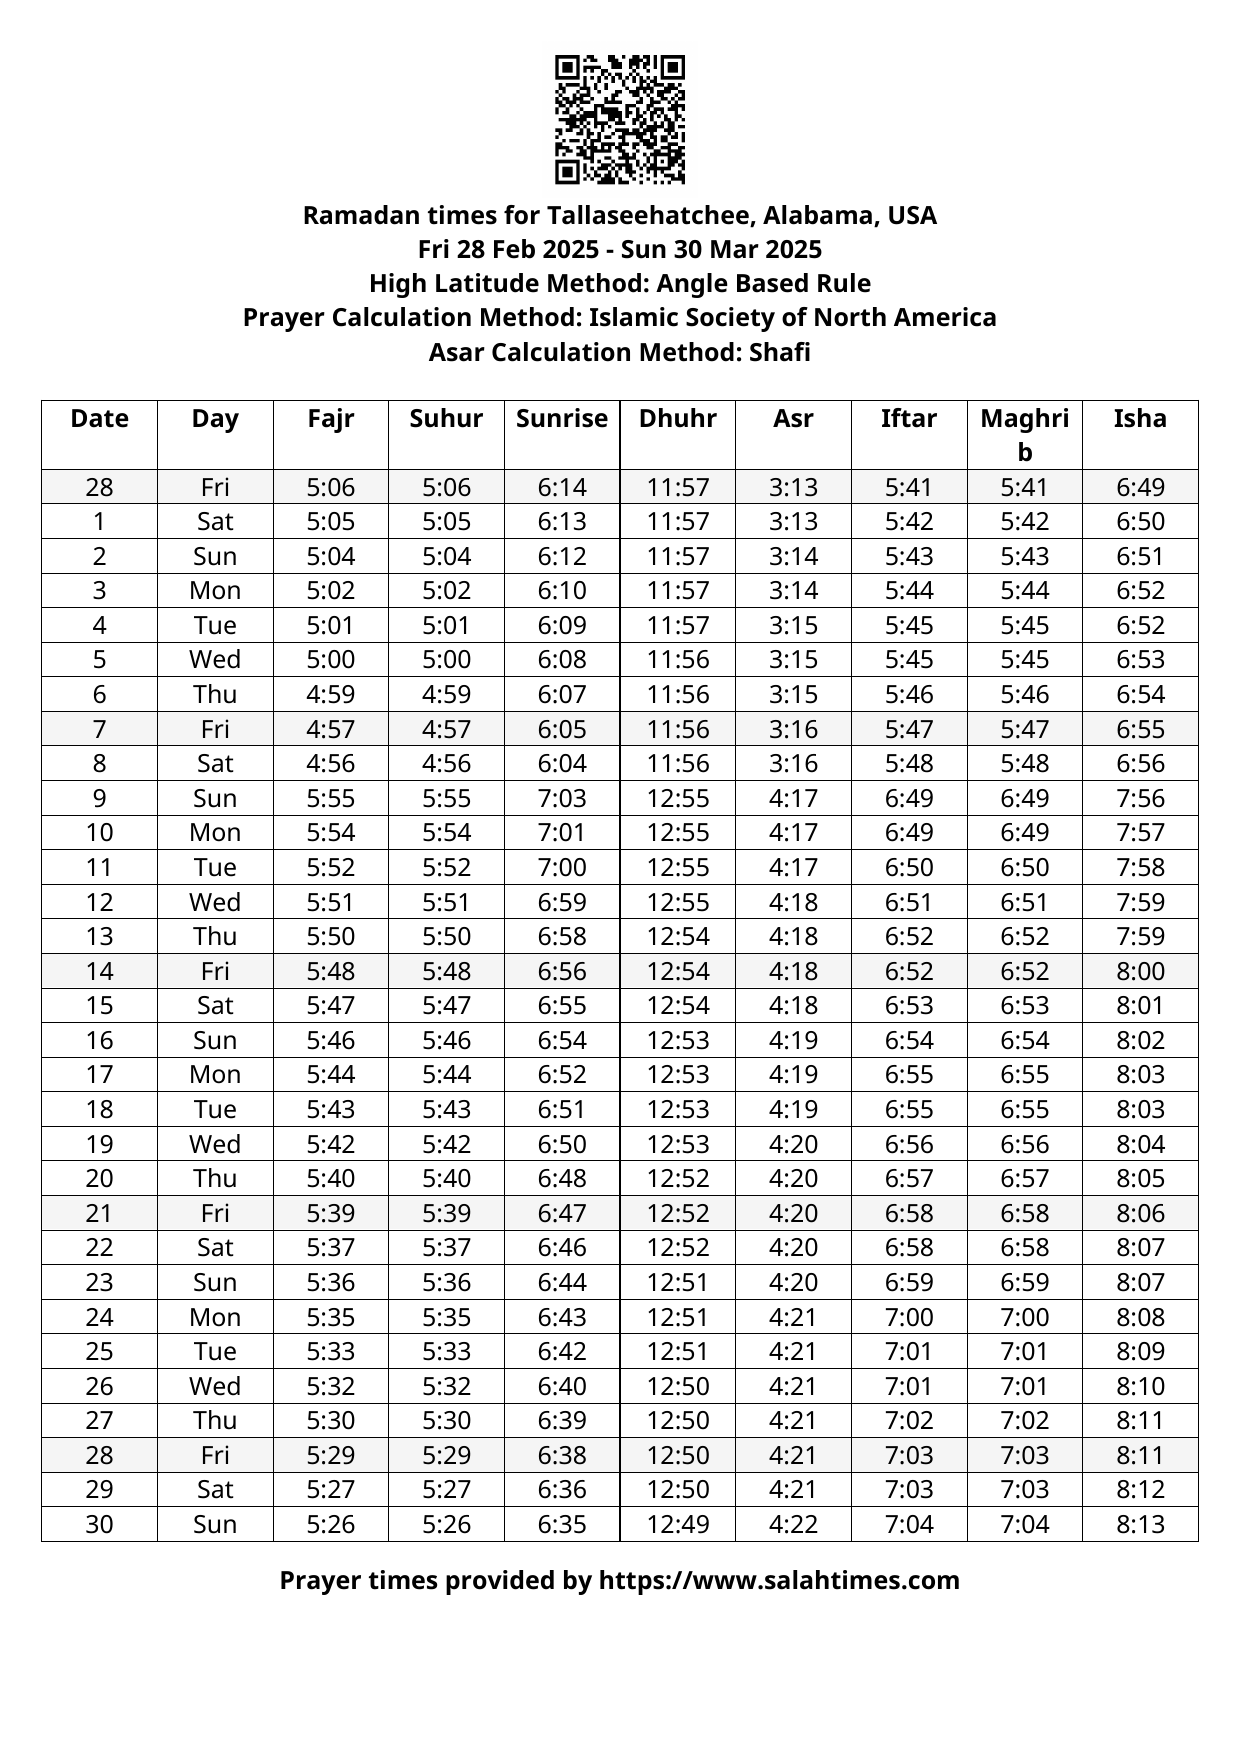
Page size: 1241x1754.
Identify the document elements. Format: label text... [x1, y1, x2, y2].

table_cell 5:46 [274, 1023, 388, 1057]
table_cell 7:03 [852, 1473, 967, 1506]
table_cell 6:48 [505, 1161, 619, 1195]
table_cell 8:06 [1083, 1196, 1198, 1229]
table_cell 8:00 [1083, 954, 1198, 987]
table_header Dhuhr [621, 401, 735, 469]
table_header Date [42, 401, 157, 469]
table_cell 5:02 [274, 574, 388, 607]
table_cell 5:00 [389, 643, 504, 676]
table_cell 3:15 [736, 677, 851, 711]
table_header Isha [1083, 401, 1198, 469]
table_cell 12:50 [621, 1404, 735, 1437]
table_cell 6:55 [852, 1058, 967, 1091]
table_cell 17 [42, 1058, 157, 1091]
table_cell 6:43 [505, 1300, 619, 1333]
table_cell Sat [158, 1231, 273, 1264]
table_cell 12:52 [621, 1196, 735, 1229]
table_cell 4:21 [736, 1438, 851, 1472]
table_cell 6:58 [968, 1231, 1082, 1264]
table_cell 6:55 [505, 989, 619, 1022]
table_cell 5:45 [852, 608, 967, 642]
table_cell 6:53 [1083, 643, 1198, 676]
table_cell Mon [158, 1300, 273, 1333]
table_cell Sat [158, 1473, 273, 1506]
table_cell 5:47 [968, 712, 1082, 745]
table_cell 6:52 [1083, 574, 1198, 607]
table_cell 29 [42, 1473, 157, 1506]
table_cell 11:56 [621, 677, 735, 711]
table_cell 5 [42, 643, 157, 676]
table_cell 4:20 [736, 1231, 851, 1264]
table_cell 27 [42, 1404, 157, 1437]
table_cell 5:35 [274, 1300, 388, 1333]
table_cell 6:40 [505, 1369, 619, 1402]
table_cell Wed [158, 885, 273, 918]
table_cell 7:03 [505, 781, 619, 814]
table_cell 5:30 [274, 1404, 388, 1437]
table_cell 5:42 [852, 504, 967, 538]
table_cell 6:52 [968, 919, 1082, 953]
table_cell 5:51 [389, 885, 504, 918]
table_cell 7:03 [852, 1438, 967, 1472]
table_cell Sun [158, 1507, 273, 1541]
table_cell Tue [158, 1092, 273, 1126]
table_cell 5:47 [389, 989, 504, 1022]
table_cell 11:57 [621, 504, 735, 538]
table_header Asr [736, 401, 851, 469]
table_cell Sat [158, 989, 273, 1022]
table_cell 4:18 [736, 989, 851, 1022]
table_cell 6:47 [505, 1196, 619, 1229]
table_cell 6:44 [505, 1265, 619, 1299]
table_cell 7:01 [968, 1369, 1082, 1402]
table_header Fajr [274, 401, 388, 469]
table_cell 6:58 [852, 1231, 967, 1264]
table_cell 6:49 [968, 816, 1082, 849]
table_cell 11:57 [621, 574, 735, 607]
table_cell 7:56 [1083, 781, 1198, 814]
table_cell Fri [158, 470, 273, 503]
table_cell 7 [42, 712, 157, 745]
table_cell Tue [158, 850, 273, 884]
table_cell 6:58 [505, 919, 619, 953]
table_cell 12:54 [621, 919, 735, 953]
table_cell 7:59 [1083, 885, 1198, 918]
table_cell 6:54 [505, 1023, 619, 1057]
table_cell 19 [42, 1127, 157, 1160]
table_cell 11:56 [621, 746, 735, 780]
table_cell 5:48 [968, 746, 1082, 780]
table_cell 4:57 [389, 712, 504, 745]
table_cell Sun [158, 1023, 273, 1057]
table_cell 6:52 [505, 1058, 619, 1091]
table_cell 5:48 [852, 746, 967, 780]
table_cell 12:52 [621, 1161, 735, 1195]
table_cell 2 [42, 539, 157, 572]
table_cell 4:21 [736, 1473, 851, 1506]
table_cell 28 [42, 1438, 157, 1472]
table_cell 5:44 [274, 1058, 388, 1091]
table_cell 4 [42, 608, 157, 642]
table_cell 8:03 [1083, 1092, 1198, 1126]
table_cell 5:26 [274, 1507, 388, 1541]
table_cell 12 [42, 885, 157, 918]
text High Latitude Method: Angle Based Rule [42, 266, 1198, 300]
table_cell 11:57 [621, 539, 735, 572]
table_cell Fri [158, 712, 273, 745]
table_cell 6:49 [852, 816, 967, 849]
table_cell 12:50 [621, 1369, 735, 1402]
table_cell 6:55 [852, 1092, 967, 1126]
table_cell 6:36 [505, 1473, 619, 1506]
table_cell 5:51 [274, 885, 388, 918]
table_cell 6:52 [852, 919, 967, 953]
table_cell 5:43 [274, 1092, 388, 1126]
table_cell 6:49 [1083, 470, 1198, 503]
table_cell 4:18 [736, 919, 851, 953]
table_cell 6:10 [505, 574, 619, 607]
table_cell 6:56 [968, 1127, 1082, 1160]
table_cell 6:54 [852, 1023, 967, 1057]
table_header Iftar [852, 401, 967, 469]
table_cell 5:41 [852, 470, 967, 503]
table_cell 6:55 [968, 1058, 1082, 1091]
table_cell 5:52 [274, 850, 388, 884]
table_cell 4:19 [736, 1023, 851, 1057]
table_cell 6:51 [852, 885, 967, 918]
table_cell 4:59 [274, 677, 388, 711]
table_cell 6:50 [505, 1127, 619, 1160]
text Prayer Calculation Method: Islamic Society of North America [42, 300, 1198, 334]
table_cell Fri [158, 1438, 273, 1472]
table_cell 4:21 [736, 1369, 851, 1402]
table_cell 5:00 [274, 643, 388, 676]
table_cell 6:51 [1083, 539, 1198, 572]
table_cell 3 [42, 574, 157, 607]
table_cell 20 [42, 1161, 157, 1195]
table_cell 5:36 [389, 1265, 504, 1299]
table_cell 6:14 [505, 470, 619, 503]
table_cell 5:45 [852, 643, 967, 676]
table_cell 4:19 [736, 1058, 851, 1091]
table_cell 12:53 [621, 1023, 735, 1057]
table_cell 5:39 [389, 1196, 504, 1229]
table_cell 12:55 [621, 850, 735, 884]
table_cell 4:59 [389, 677, 504, 711]
table_cell 6:04 [505, 746, 619, 780]
table_cell 13 [42, 919, 157, 953]
table_cell 4:22 [736, 1507, 851, 1541]
table_cell 7:01 [505, 816, 619, 849]
table_cell 5:44 [389, 1058, 504, 1091]
table_cell 6:52 [1083, 608, 1198, 642]
table_cell 6:51 [968, 885, 1082, 918]
table_cell 7:01 [968, 1334, 1082, 1368]
table_cell 5:45 [968, 608, 1082, 642]
table_cell 6:50 [968, 850, 1082, 884]
table_cell 21 [42, 1196, 157, 1229]
table_cell 7:03 [968, 1438, 1082, 1472]
table_cell 4:20 [736, 1265, 851, 1299]
table_cell 5:46 [968, 677, 1082, 711]
table_cell 5:54 [274, 816, 388, 849]
table_cell 4:21 [736, 1334, 851, 1368]
table_cell 5:06 [389, 470, 504, 503]
table_cell 4:19 [736, 1092, 851, 1126]
table_cell Sun [158, 539, 273, 572]
table_cell 12:54 [621, 954, 735, 987]
table_cell 5:45 [968, 643, 1082, 676]
table_cell 5:02 [389, 574, 504, 607]
table_cell 4:56 [389, 746, 504, 780]
table_cell 5:32 [274, 1369, 388, 1402]
table_cell Tue [158, 1334, 273, 1368]
table_cell 6:58 [968, 1196, 1082, 1229]
table_cell 15 [42, 989, 157, 1022]
table_cell 7:00 [852, 1300, 967, 1333]
table_cell 4:17 [736, 850, 851, 884]
table_cell 8:07 [1083, 1231, 1198, 1264]
table_cell 4:21 [736, 1404, 851, 1437]
table_cell 5:40 [389, 1161, 504, 1195]
table_cell 7:02 [968, 1404, 1082, 1437]
table_cell 9 [42, 781, 157, 814]
table_cell 5:54 [389, 816, 504, 849]
table_cell 4:20 [736, 1161, 851, 1195]
table_cell 12:50 [621, 1473, 735, 1506]
table_cell 5:48 [274, 954, 388, 987]
table_cell Sun [158, 781, 273, 814]
table_cell 12:54 [621, 989, 735, 1022]
table_cell 8:02 [1083, 1023, 1198, 1057]
table_cell 7:01 [852, 1369, 967, 1402]
table_cell 5:27 [274, 1473, 388, 1506]
table_cell 6:54 [1083, 677, 1198, 711]
table_cell Fri [158, 1196, 273, 1229]
table_cell 12:51 [621, 1300, 735, 1333]
table_cell 12:55 [621, 781, 735, 814]
table_cell 5:04 [389, 539, 504, 572]
table_cell 5:44 [852, 574, 967, 607]
table_cell 12:52 [621, 1231, 735, 1264]
table_cell 5:27 [389, 1473, 504, 1506]
table_cell 5:44 [968, 574, 1082, 607]
table_cell 5:55 [274, 781, 388, 814]
table_cell 3:14 [736, 574, 851, 607]
table_cell 6:59 [968, 1265, 1082, 1299]
table_cell 4:18 [736, 954, 851, 987]
table_cell 16 [42, 1023, 157, 1057]
table_cell 7:57 [1083, 816, 1198, 849]
table_cell 11:56 [621, 643, 735, 676]
table_header Day [158, 401, 273, 469]
table_cell 6:13 [505, 504, 619, 538]
table_cell 3:14 [736, 539, 851, 572]
table_cell Fri [158, 954, 273, 987]
table_cell Mon [158, 1058, 273, 1091]
table_cell 6:12 [505, 539, 619, 572]
table_cell 7:00 [505, 850, 619, 884]
table_cell 5:33 [389, 1334, 504, 1368]
table_cell 30 [42, 1507, 157, 1541]
table_cell Sun [158, 1265, 273, 1299]
table_cell 12:53 [621, 1058, 735, 1091]
table_cell 12:55 [621, 816, 735, 849]
table_cell 5:33 [274, 1334, 388, 1368]
table_cell 5:47 [274, 989, 388, 1022]
table_cell 6:56 [852, 1127, 967, 1160]
table_cell Thu [158, 919, 273, 953]
table_cell 5:37 [389, 1231, 504, 1264]
table_cell 14 [42, 954, 157, 987]
table_cell 4:20 [736, 1127, 851, 1160]
table_cell 12:51 [621, 1334, 735, 1368]
table_cell 6:59 [852, 1265, 967, 1299]
table_cell 7:02 [852, 1404, 967, 1437]
text Prayer times provided by https://www.salahtimes.com [42, 1563, 1198, 1597]
table_cell 6:39 [505, 1404, 619, 1437]
table_cell 5:35 [389, 1300, 504, 1333]
table_cell 5:42 [968, 504, 1082, 538]
table_cell 8:07 [1083, 1265, 1198, 1299]
table_cell 4:17 [736, 781, 851, 814]
table_cell 1 [42, 504, 157, 538]
table_cell Wed [158, 1127, 273, 1160]
table_cell 7:04 [852, 1507, 967, 1541]
table_cell 8:12 [1083, 1473, 1198, 1506]
table_cell 5:37 [274, 1231, 388, 1264]
table_cell 5:30 [389, 1404, 504, 1437]
table_cell Tue [158, 608, 273, 642]
table_cell Thu [158, 1404, 273, 1437]
table_cell 12:49 [621, 1507, 735, 1541]
table_cell 23 [42, 1265, 157, 1299]
table_cell 4:56 [274, 746, 388, 780]
table_cell Thu [158, 1161, 273, 1195]
table_cell 5:39 [274, 1196, 388, 1229]
table_cell 8:01 [1083, 989, 1198, 1022]
picture [542, 41, 699, 198]
table_cell 6:53 [968, 989, 1082, 1022]
table_cell 6:49 [968, 781, 1082, 814]
table_cell 5:29 [274, 1438, 388, 1472]
table_cell 5:46 [389, 1023, 504, 1057]
table_cell 25 [42, 1334, 157, 1368]
table_header Sunrise [505, 401, 619, 469]
table_cell 5:43 [968, 539, 1082, 572]
table_cell 6:59 [505, 885, 619, 918]
table_cell 5:55 [389, 781, 504, 814]
table_cell 5:06 [274, 470, 388, 503]
table_cell 7:01 [852, 1334, 967, 1368]
table_cell 5:40 [274, 1161, 388, 1195]
table_cell 8:08 [1083, 1300, 1198, 1333]
table_cell 5:47 [852, 712, 967, 745]
table_cell 3:15 [736, 608, 851, 642]
table_cell 5:01 [274, 608, 388, 642]
table_cell 6:51 [505, 1092, 619, 1126]
table_cell 12:53 [621, 1092, 735, 1126]
table_cell 11:56 [621, 712, 735, 745]
table_cell 7:58 [1083, 850, 1198, 884]
table_cell 5:04 [274, 539, 388, 572]
table_cell 4:20 [736, 1196, 851, 1229]
table_cell 8:04 [1083, 1127, 1198, 1160]
table_cell 6:54 [968, 1023, 1082, 1057]
table_cell 11 [42, 850, 157, 884]
table_cell 8:03 [1083, 1058, 1198, 1091]
table_cell 5:32 [389, 1369, 504, 1402]
table_cell 6:52 [852, 954, 967, 987]
table_cell 6:50 [1083, 504, 1198, 538]
table_cell Sat [158, 746, 273, 780]
table_cell 8:09 [1083, 1334, 1198, 1368]
table_cell 5:05 [389, 504, 504, 538]
table_cell Mon [158, 574, 273, 607]
table_cell 3:16 [736, 712, 851, 745]
table_cell 4:21 [736, 1300, 851, 1333]
table_cell 22 [42, 1231, 157, 1264]
table_cell 7:00 [968, 1300, 1082, 1333]
text Fri 28 Feb 2025 - Sun 30 Mar 2025 [42, 232, 1198, 266]
table_cell 7:03 [968, 1473, 1082, 1506]
table_cell Mon [158, 816, 273, 849]
table_cell 5:26 [389, 1507, 504, 1541]
table_cell 5:43 [389, 1092, 504, 1126]
table_cell 28 [42, 470, 157, 503]
table_cell 8:13 [1083, 1507, 1198, 1541]
table_cell 6:52 [968, 954, 1082, 987]
table_cell 3:15 [736, 643, 851, 676]
table_cell Wed [158, 643, 273, 676]
table_cell 6:05 [505, 712, 619, 745]
table_cell 4:57 [274, 712, 388, 745]
table_cell 8:10 [1083, 1369, 1198, 1402]
table_cell 6:53 [852, 989, 967, 1022]
table_cell 6:55 [1083, 712, 1198, 745]
table_cell 6 [42, 677, 157, 711]
table_cell 24 [42, 1300, 157, 1333]
table_cell 8:05 [1083, 1161, 1198, 1195]
table_cell 6:49 [852, 781, 967, 814]
table_cell 6:09 [505, 608, 619, 642]
table_cell 26 [42, 1369, 157, 1402]
table_cell 5:50 [274, 919, 388, 953]
table_cell 5:42 [274, 1127, 388, 1160]
table_cell Sat [158, 504, 273, 538]
table_cell 3:16 [736, 746, 851, 780]
table_cell 5:42 [389, 1127, 504, 1160]
table_cell 5:50 [389, 919, 504, 953]
table_cell 5:29 [389, 1438, 504, 1472]
table_cell 6:46 [505, 1231, 619, 1264]
table_cell 5:48 [389, 954, 504, 987]
table_cell 6:56 [1083, 746, 1198, 780]
table_cell 12:51 [621, 1265, 735, 1299]
table_cell 6:08 [505, 643, 619, 676]
text Ramadan times for Tallaseehatchee, Alabama, USA [42, 198, 1198, 232]
table_cell 8:11 [1083, 1438, 1198, 1472]
table_cell 11:57 [621, 608, 735, 642]
table_cell 7:59 [1083, 919, 1198, 953]
text Asar Calculation Method: Shafi [42, 334, 1198, 368]
table_cell 4:17 [736, 816, 851, 849]
table_cell 3:13 [736, 470, 851, 503]
table_cell Thu [158, 677, 273, 711]
table_cell 5:01 [389, 608, 504, 642]
table_cell Wed [158, 1369, 273, 1402]
table_cell 8:11 [1083, 1404, 1198, 1437]
table_cell 5:41 [968, 470, 1082, 503]
table_cell 6:57 [852, 1161, 967, 1195]
table_cell 6:55 [968, 1092, 1082, 1126]
table_cell 12:50 [621, 1438, 735, 1472]
table_cell 6:56 [505, 954, 619, 987]
table_cell 7:04 [968, 1507, 1082, 1541]
table_cell 6:38 [505, 1438, 619, 1472]
table_cell 12:55 [621, 885, 735, 918]
table_cell 6:42 [505, 1334, 619, 1368]
table_cell 6:35 [505, 1507, 619, 1541]
table_cell 12:53 [621, 1127, 735, 1160]
table_cell 6:07 [505, 677, 619, 711]
table_header Suhur [389, 401, 504, 469]
table_cell 6:58 [852, 1196, 967, 1229]
table_cell 5:52 [389, 850, 504, 884]
table_cell 5:36 [274, 1265, 388, 1299]
table_cell 5:43 [852, 539, 967, 572]
table_cell 6:50 [852, 850, 967, 884]
table_cell 11:57 [621, 470, 735, 503]
table_cell 10 [42, 816, 157, 849]
table_cell 3:13 [736, 504, 851, 538]
table_cell 6:57 [968, 1161, 1082, 1195]
table_cell 4:18 [736, 885, 851, 918]
table_cell 18 [42, 1092, 157, 1126]
table_cell 5:46 [852, 677, 967, 711]
table_cell 5:05 [274, 504, 388, 538]
table_cell 8 [42, 746, 157, 780]
table_header Maghrib [968, 401, 1082, 469]
